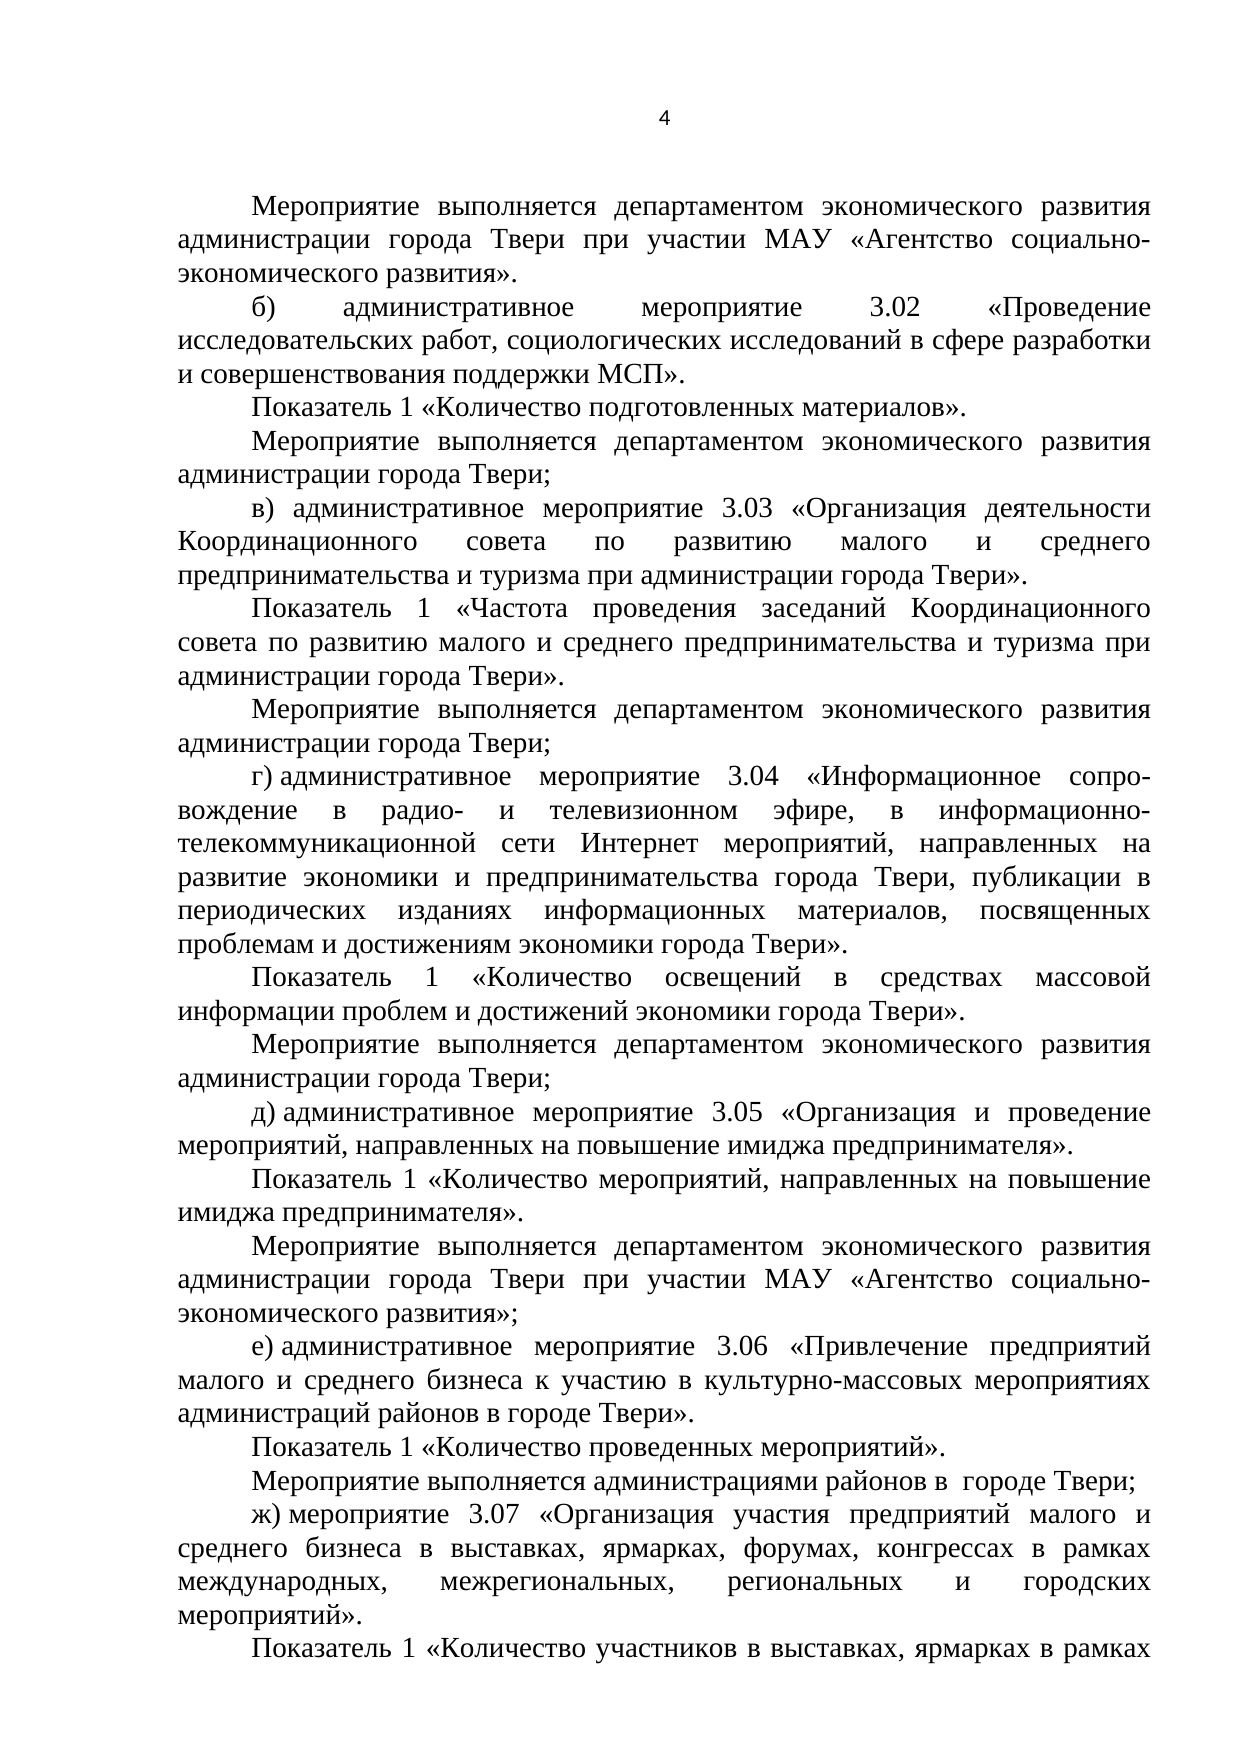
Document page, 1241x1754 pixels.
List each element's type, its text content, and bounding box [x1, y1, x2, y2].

text Мероприятие выполняется департаментом экономического развития администрации города Твери; [177, 691, 1152, 758]
text е) административное мероприятие 3.06 «Привлечение предприятий малого и среднего бизнеса к участию в культурно-массовых мероприятиях администраций районов в городе Твери». [177, 1328, 1152, 1429]
text ж) мероприятие 3.07 «Организация участия предприятий малого и среднего бизнеса в выставках, ярмарках, форумах, конгрессах в рамках международных, межрегиональных, региональных и городских мероприятий». [177, 1496, 1152, 1630]
text Мероприятие выполняется департаментом экономического развития администрации города Твери при участии МАУ «Агентство социально-экономического развития»; [177, 1228, 1152, 1328]
text д) административное мероприятие 3.05 «Организация и проведение мероприятий, направленных на повышение имиджа предпринимателя». [177, 1094, 1152, 1161]
text Мероприятие выполняется администрациями районов в городе Твери; [177, 1463, 1152, 1496]
text г) административное мероприятие 3.04 «Информационное сопро-вождение в радио- и телевизионном эфире, в информационно-телекоммуникационной сети Интернет мероприятий, направленных на развитие экономики и предпринимательства города Твери, публикации в периодических изданиях информационных материалов, посвященных проблемам и достижениям экономики города Твери». [177, 758, 1152, 959]
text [177, 1630, 1152, 1664]
text Мероприятие выполняется департаментом экономического развития администрации города Твери при участии МАУ «Агентство социально-экономического развития». [177, 188, 1152, 289]
text Показатель 1 «Количество проведенных мероприятий». [177, 1429, 1152, 1463]
text б) административное мероприятие 3.02 «Проведение исследовательских работ, социологических исследований в сфере разработки и совершенствования поддержки МСП». [177, 289, 1152, 389]
text в) административное мероприятие 3.03 «Организация деятельности Координационного совета по развитию малого и среднего предпринимательства и туризма при администрации города Твери». [177, 490, 1152, 591]
text Показатель 1 «Количество мероприятий, направленных на повышение имиджа предпринимателя». [177, 1161, 1152, 1228]
text Показатель 1 «Количество подготовленных материалов». [177, 389, 1152, 423]
text Мероприятие выполняется департаментом экономического развития администрации города Твери; [177, 1027, 1152, 1094]
text Мероприятие выполняется департаментом экономического развития администрации города Твери; [177, 423, 1152, 490]
text Показатель 1 «Количество освещений в средствах массовой информации проблем и достижений экономики города Твери». [177, 959, 1152, 1027]
text Показатель 1 «Частота проведения заседаний Координационного совета по развитию малого и среднего предпринимательства и туризма при администрации города Твери». [177, 591, 1152, 691]
